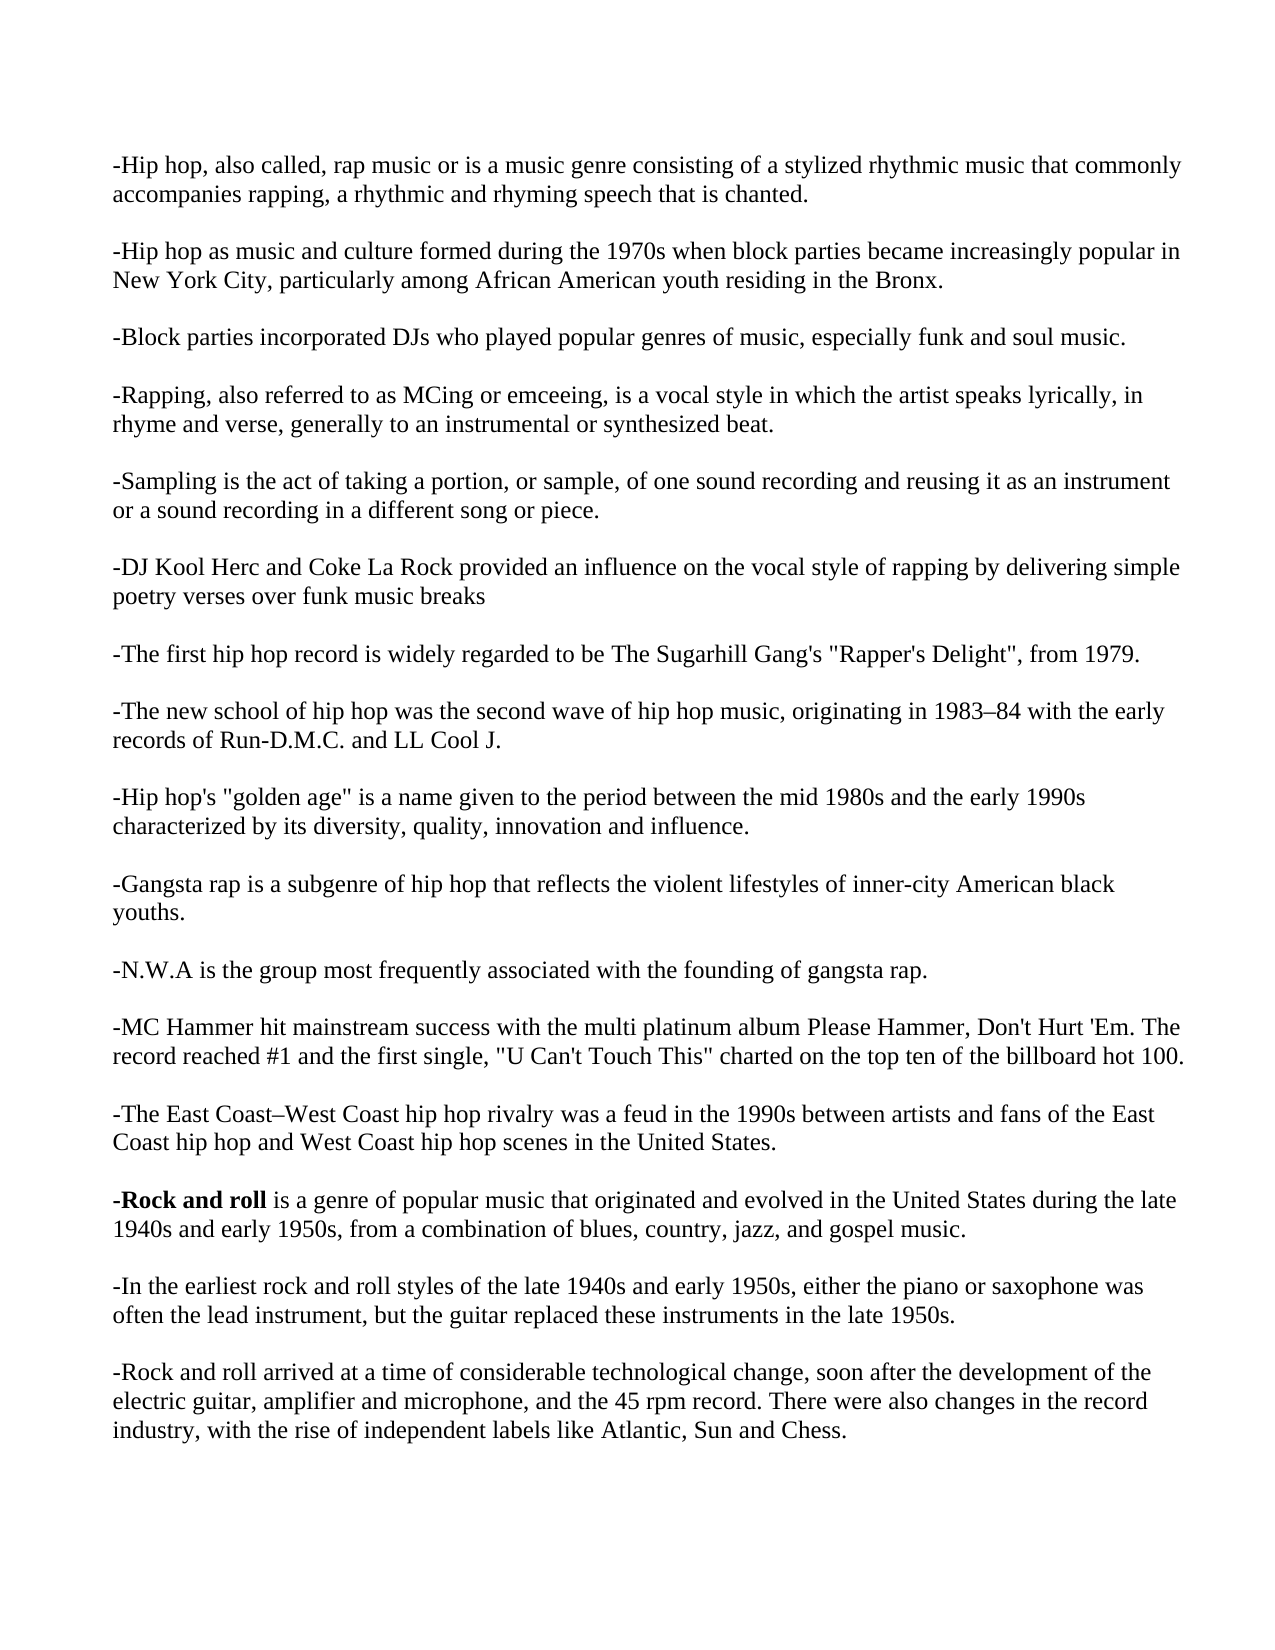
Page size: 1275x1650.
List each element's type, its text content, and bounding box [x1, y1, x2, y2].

text -Hip hop, also called, rap music or is a music genre consisting of a stylized rhythmic music that commonly accompanies rapping, a rhythmic and rhyming speech that is chanted. [112, 150, 1191, 207]
text -DJ Kool Herc and Coke La Rock provided an influence on the vocal style of rapping by delivering simple poetry verses over funk music breaks [112, 552, 1191, 610]
text -Gangsta rap is a subgenre of hip hop that reflects the violent lifestyles of inner-city American black youths. [112, 869, 1191, 926]
text -Rock and roll arrived at a time of considerable technological change, soon after the development of the electric guitar, amplifier and microphone, and the 45 rpm record. There were also changes in the record industry, with the rise of independent labels like Atlantic, Sun and Chess. [112, 1357, 1191, 1444]
text -Sampling is the act of taking a portion, or sample, of one sound recording and reusing it as an instrument or a sound recording in a different song or piece. [112, 466, 1191, 524]
text -N.W.A is the group most frequently associated with the founding of gangsta rap. [112, 955, 1191, 984]
text -In the earliest rock and roll styles of the late 1940s and early 1950s, either the piano or saxophone was often the lead instrument, but the guitar replaced these instruments in the late 1950s. [112, 1271, 1191, 1329]
text -Hip hop's "golden age" is a name given to the period between the mid 1980s and the early 1990s characterized by its diversity, quality, innovation and influence. [112, 782, 1191, 840]
text -Rock and roll is a genre of popular music that originated and evolved in the United States during the late 1940s and early 1950s, from a combination of blues, country, jazz, and gospel music. [112, 1185, 1191, 1242]
text -MC Hammer hit mainstream success with the multi platinum album Please Hammer, Don't Hurt 'Em. The record reached #1 and the first single, "U Can't Touch This" charted on the top ten of the billboard hot 100. [112, 1012, 1191, 1070]
text -The first hip hop record is widely regarded to be The Sugarhill Gang's "Rapper's Delight", from 1979. [112, 639, 1191, 667]
text -Hip hop as music and culture formed during the 1970s when block parties became increasingly popular in New York City, particularly among African American youth residing in the Bronx. [112, 236, 1191, 294]
text -The East Coast–West Coast hip hop rivalry was a feud in the 1990s between artists and fans of the East Coast hip hop and West Coast hip hop scenes in the United States. [112, 1099, 1191, 1156]
text -Block parties incorporated DJs who played popular genres of music, especially funk and soul music. [112, 322, 1191, 351]
text -Rapping, also referred to as MCing or emceeing, is a vocal style in which the artist speaks lyrically, in rhyme and verse, generally to an instrumental or synthesized beat. [112, 380, 1191, 437]
text -The new school of hip hop was the second wave of hip hop music, originating in 1983–84 with the early records of Run-D.M.C. and LL Cool J. [112, 696, 1191, 754]
